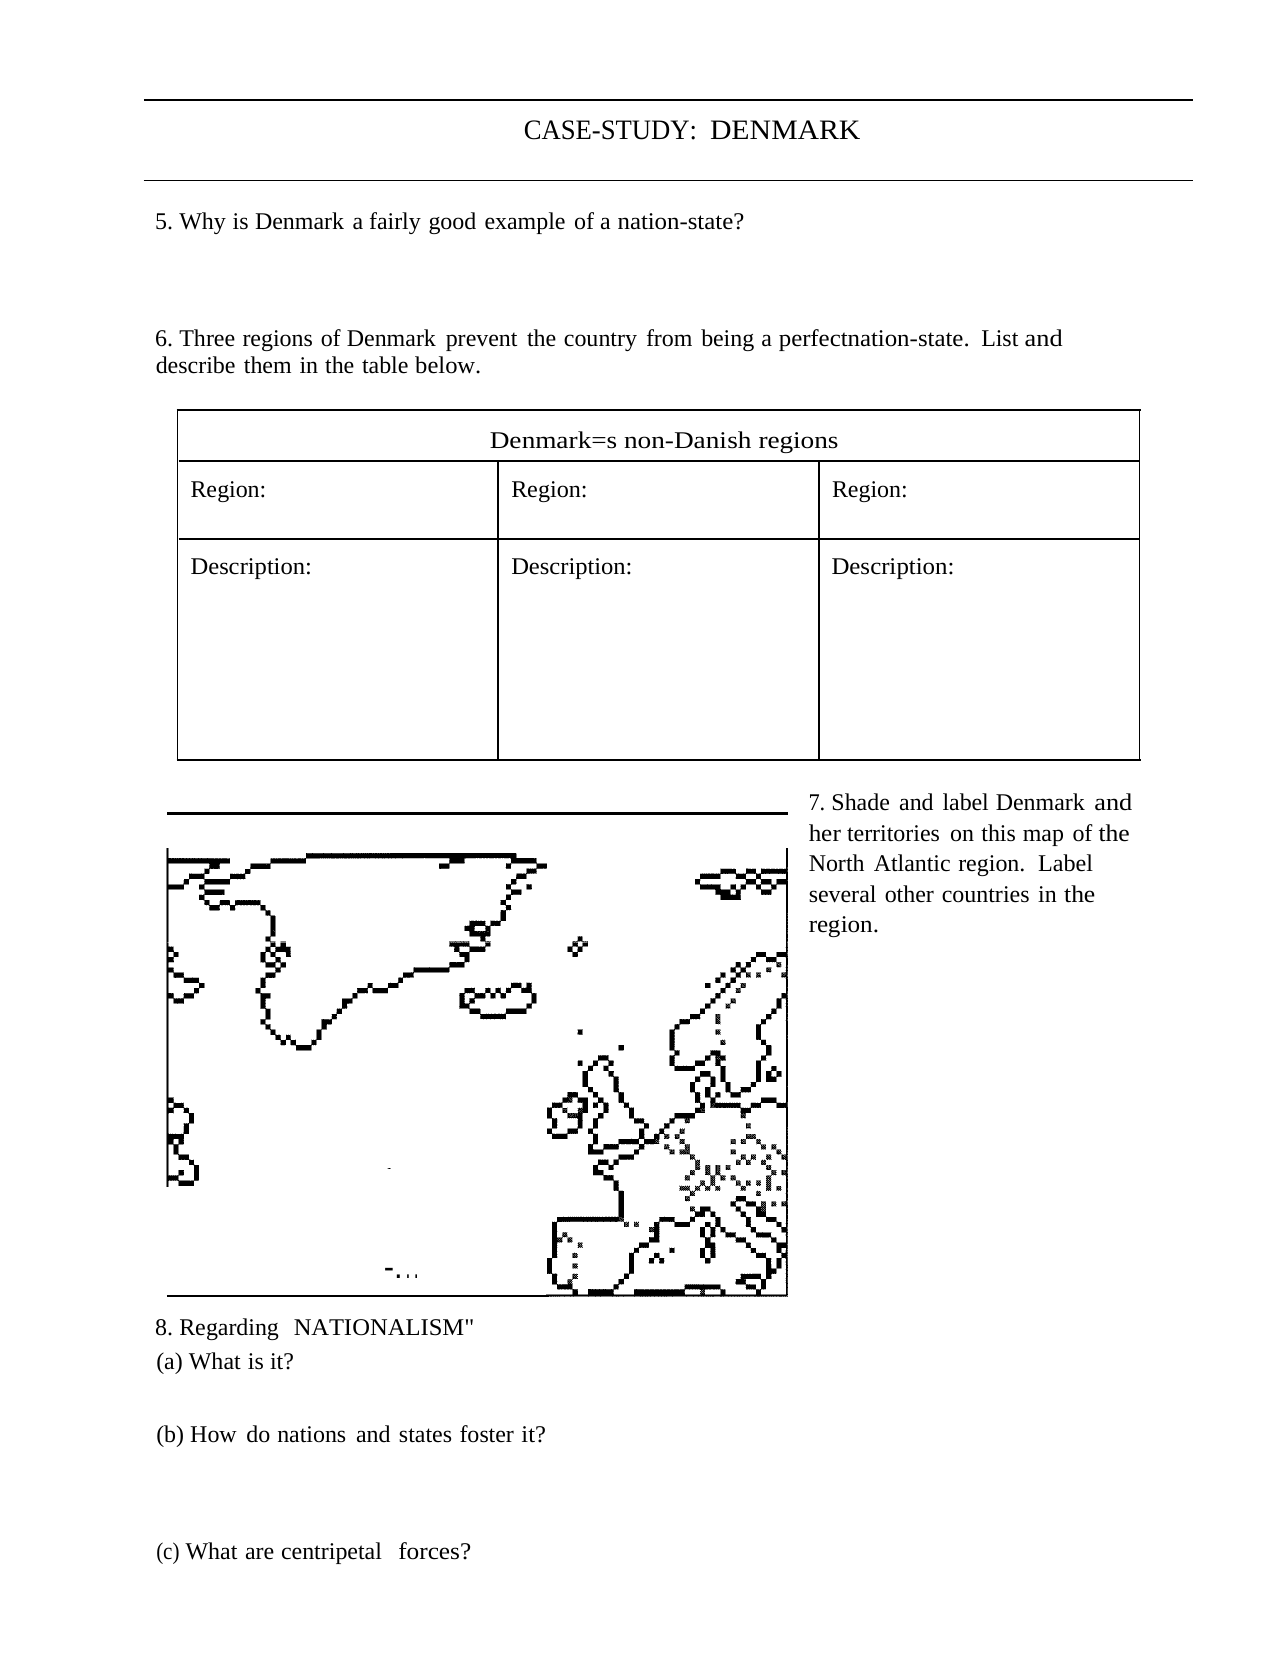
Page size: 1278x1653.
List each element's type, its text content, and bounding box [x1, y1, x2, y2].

text 7. Shade and label Denmark and her territories on this map of the North Atlantic region. Label several other countries in the region. [167, 788, 1140, 938]
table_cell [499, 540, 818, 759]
picture [161, 848, 792, 1301]
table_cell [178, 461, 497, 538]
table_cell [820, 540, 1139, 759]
text 6. Three regions of Denmark prevent the country from being a perfectnation-state. List and describe them in the table below. [155, 324, 1073, 379]
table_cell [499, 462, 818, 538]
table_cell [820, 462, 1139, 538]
text CASE-STUDY: DENMARK [523, 113, 1158, 145]
text (b) How do nations and states foster it? [156, 1420, 1158, 1448]
text -... [383, 1247, 1158, 1286]
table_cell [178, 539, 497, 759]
text (c) What are centripetal forces? [156, 1537, 1158, 1564]
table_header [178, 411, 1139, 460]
text 8. Regarding NATIONALISM" (a) What is it? [155, 1313, 484, 1374]
text 5. Why is Denmark a fairly good example of a nation-state? [155, 207, 1158, 234]
